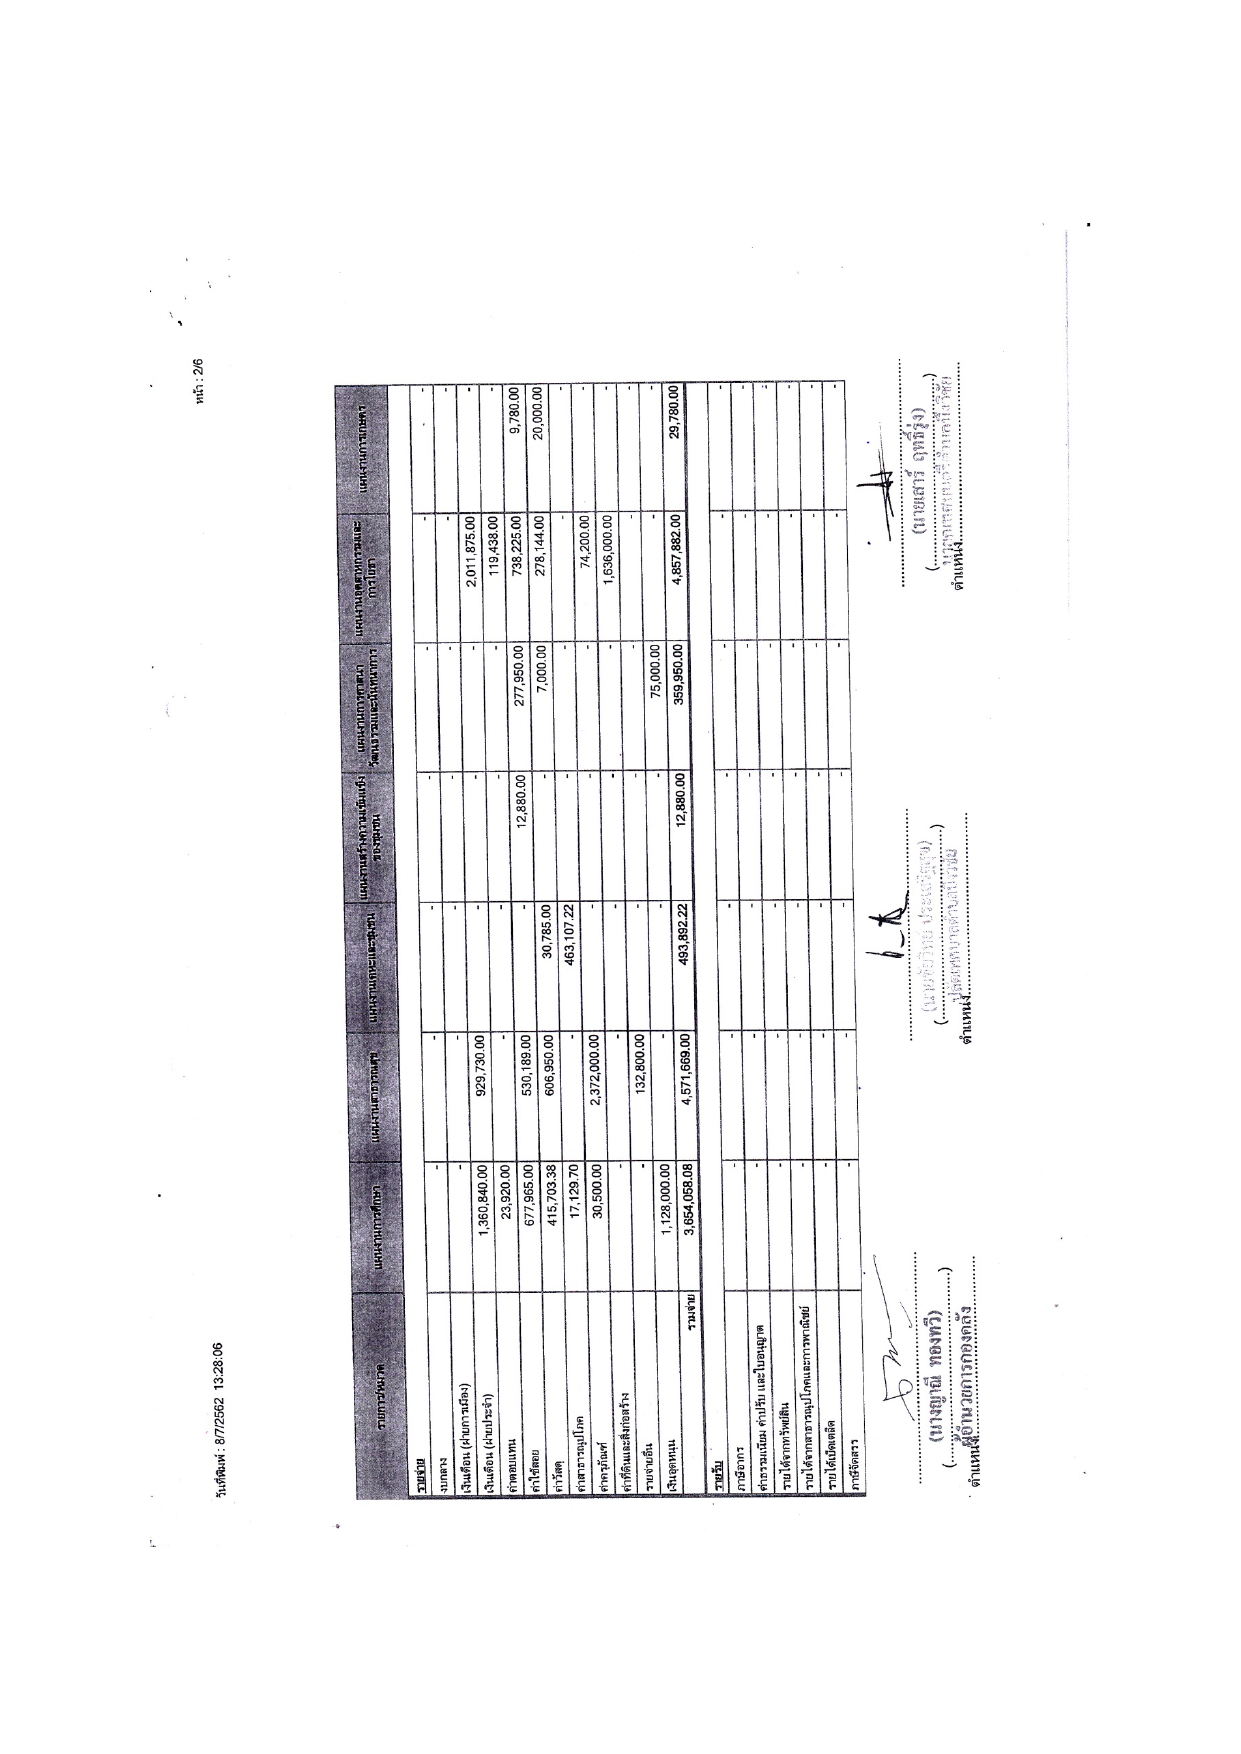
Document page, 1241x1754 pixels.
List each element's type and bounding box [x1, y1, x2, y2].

picture [150, 223, 1091, 1547]
